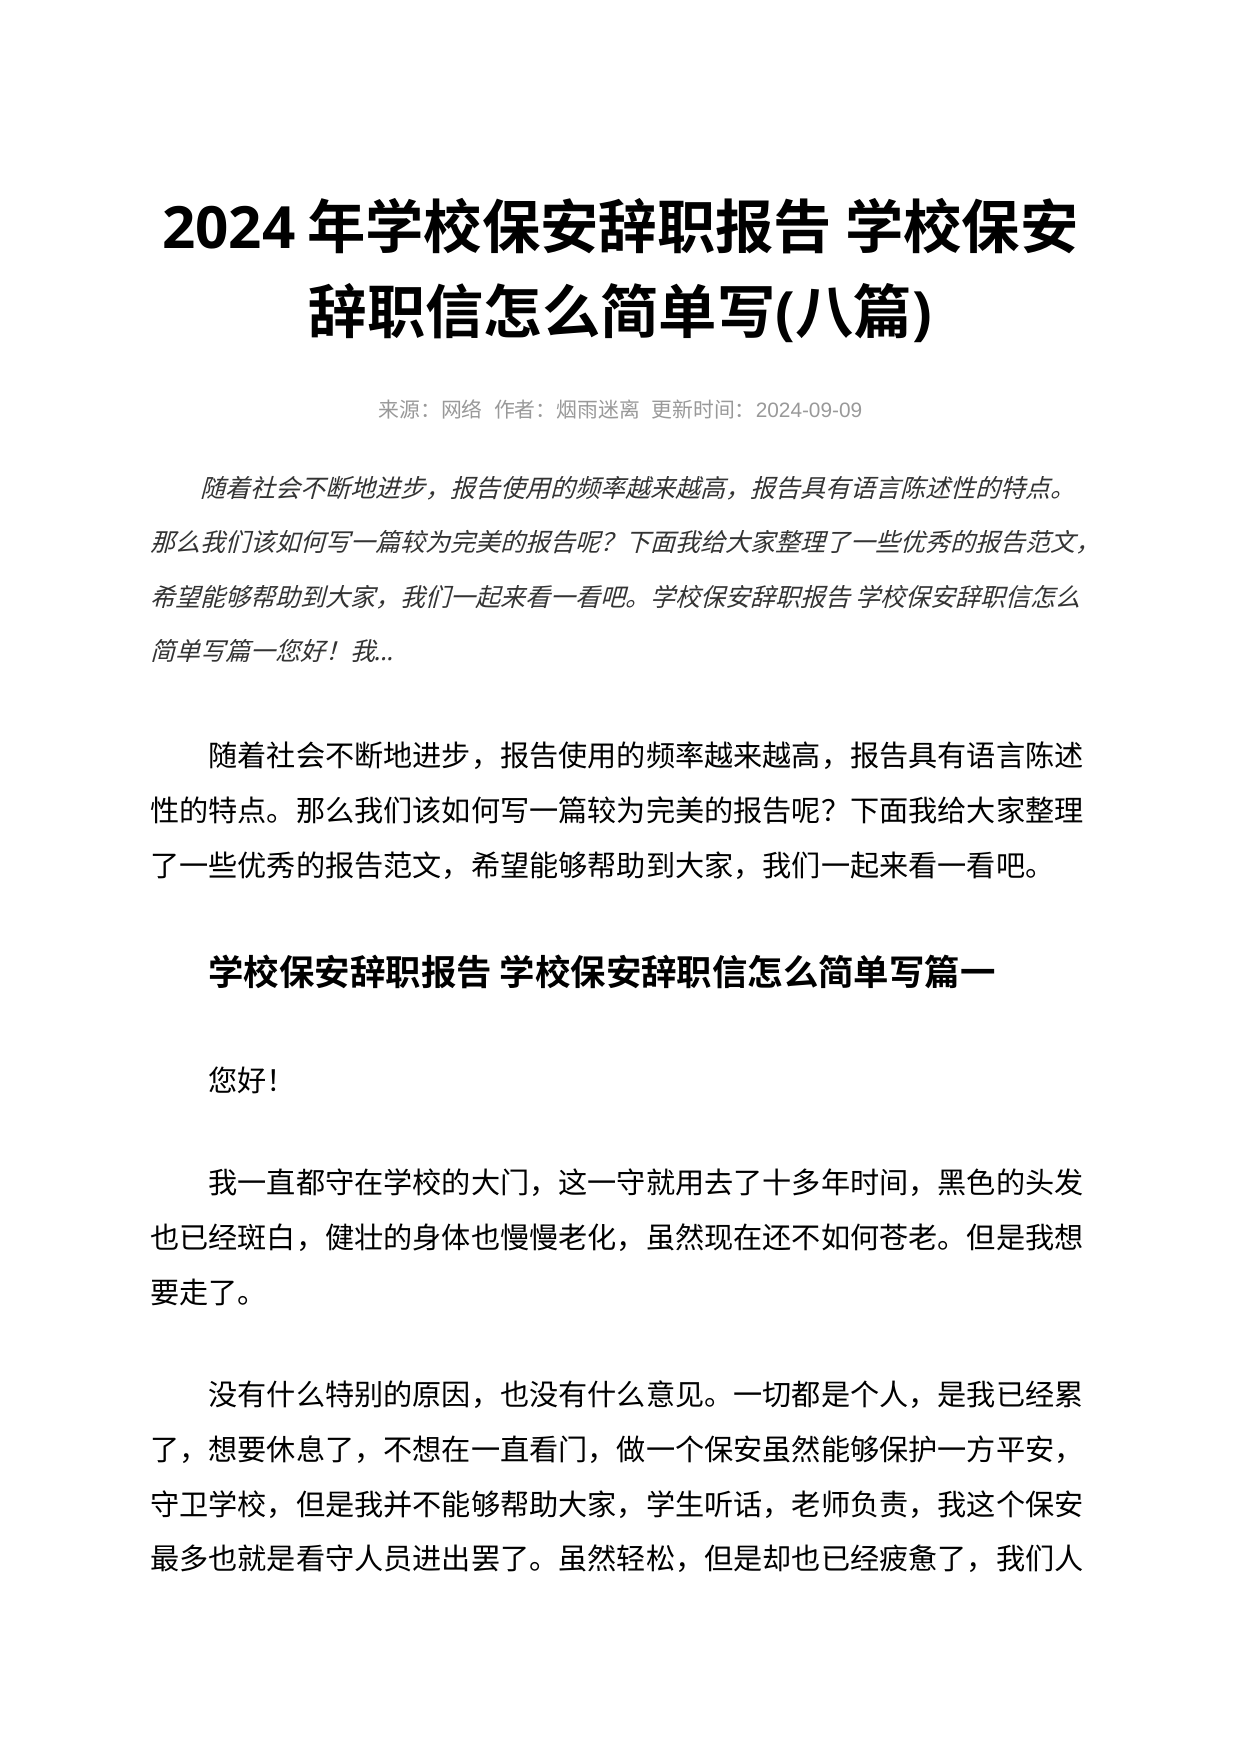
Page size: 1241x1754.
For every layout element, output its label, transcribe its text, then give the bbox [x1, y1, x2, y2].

text 随着社会不断地进步，报告使用的频率越来越高，报告具有语言陈述性的特点。那么我们该如何写一篇较为完美的报告呢？下面我给大家整理了一些优秀的报告范文，希望能够帮助到大家，我们一起来看一看吧。学校保安辞职报告 学校保安辞职信怎么简单写篇一您好！我... [150, 468, 1090, 668]
text 学校保安辞职报告 学校保安辞职信怎么简单写篇一 [150, 944, 1090, 996]
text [150, 1371, 1090, 1578]
text 随着社会不断地进步，报告使用的频率越来越高，报告具有语言陈述性的特点。那么我们该如何写一篇较为完美的报告呢？下面我给大家整理了一些优秀的报告范文，希望能够帮助到大家，我们一起来看一看吧。 [150, 733, 1090, 885]
text 来源：网络 作者：烟雨迷离 更新时间：2024-09-09 [150, 398, 1090, 422]
subtitle 2024年学校保安辞职报告 学校保安辞职信怎么简单写(八篇) [150, 181, 1090, 351]
text 我一直都守在学校的大门，这一守就用去了十多年时间，黑色的头发也已经斑白，健壮的身体也慢慢老化，虽然现在还不如何苍老。但是我想要走了。 [150, 1160, 1090, 1312]
text 您好！ [150, 1058, 1090, 1100]
